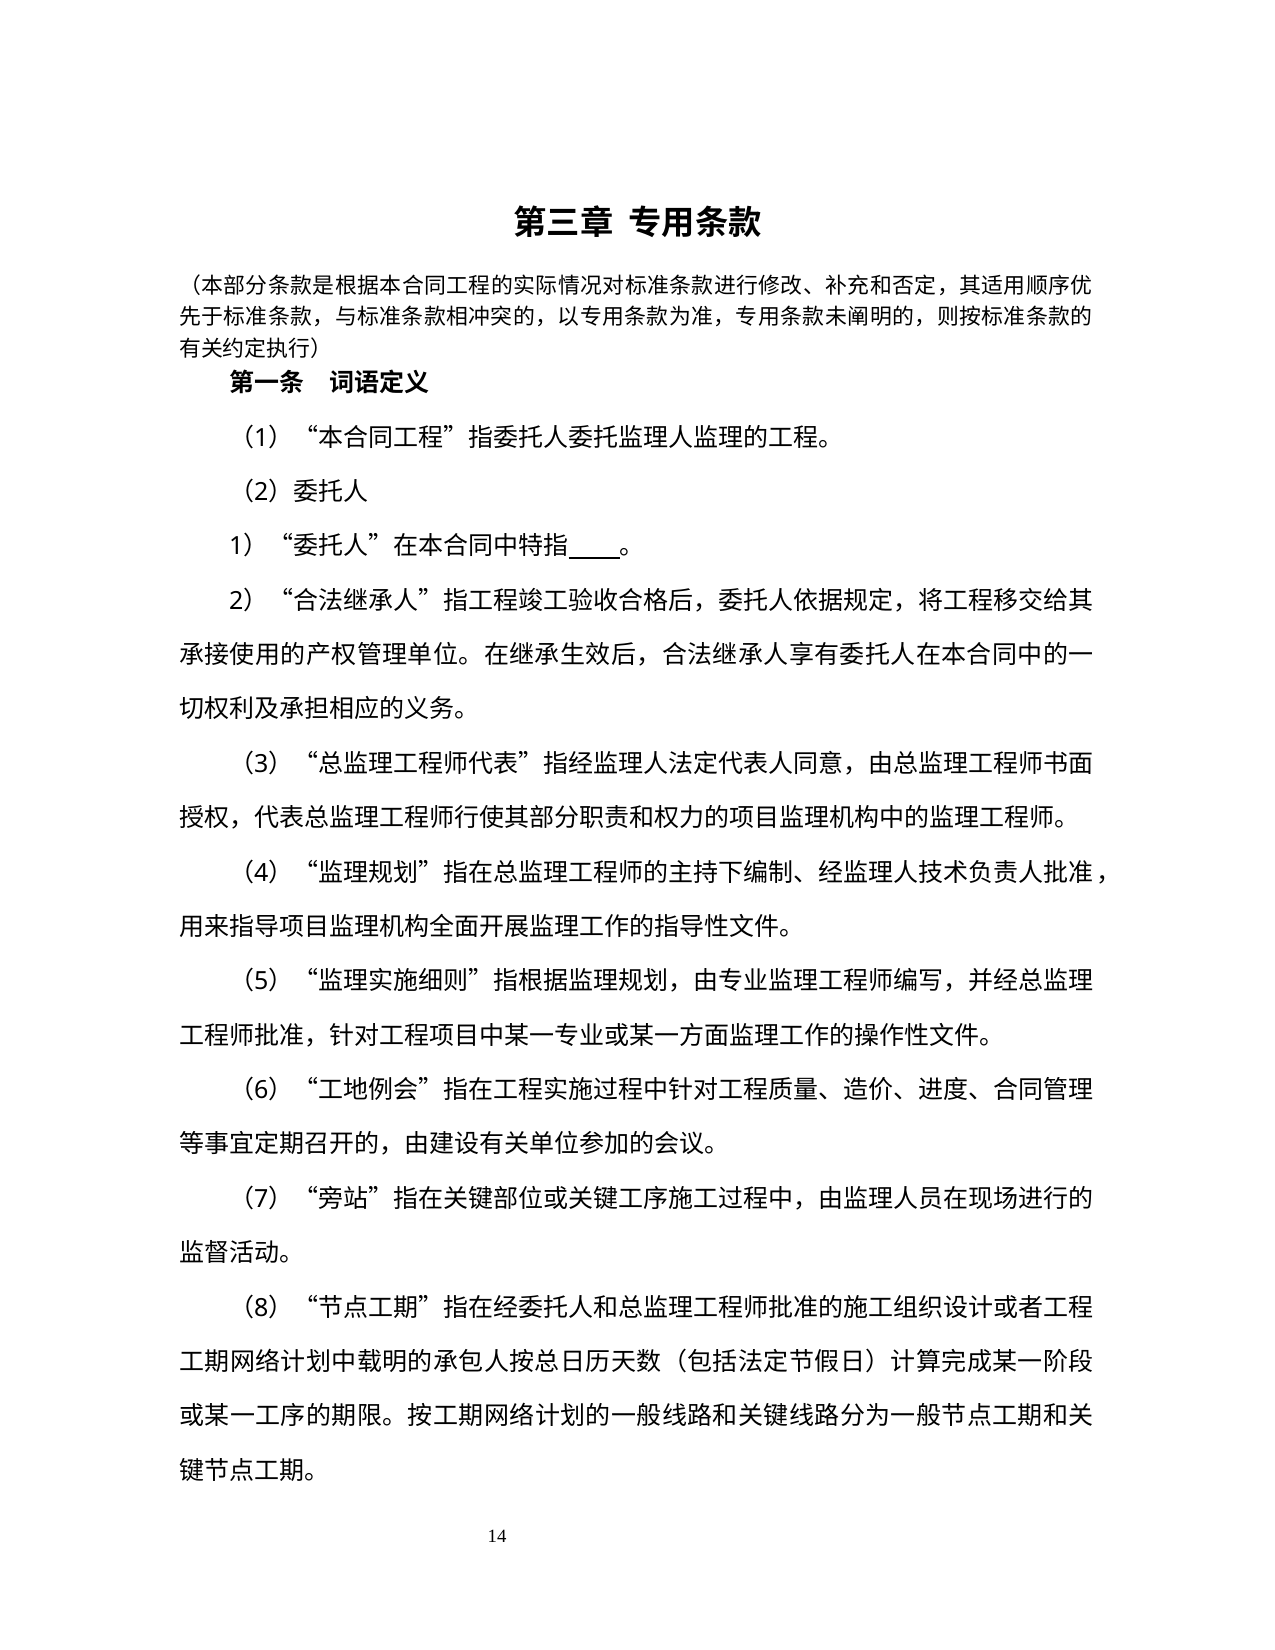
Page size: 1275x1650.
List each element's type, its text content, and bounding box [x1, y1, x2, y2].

subtitle 第三章 专用条款 [179, 195, 1096, 244]
text （本部分条款是根据本合同工程的实际情况对标准条款进行修改、补充和否定，其适用顺序优先于标准条款，与标准条款相冲突的，以专用条款为准，专用条款未阐明的，则按标准条款的有关约定执行） [179, 268, 1096, 363]
text （8）“节点工期”指在经委托人和总监理工程师批准的施工组织设计或者工程工期网络计划中载明的承包人按总日历天数（包括法定节假日）计算完成某一阶段或某一工序的期限。按工期网络计划的一般线路和关键线路分为一般节点工期和关键节点工期。 [179, 1287, 1096, 1486]
text 第一条 词语定义 [179, 363, 1096, 399]
text （7）“旁站”指在关键部位或关键工序施工过程中，由监理人员在现场进行的监督活动。 [179, 1178, 1096, 1269]
text 1）“委托人”在本合同中特指 。 [179, 526, 1096, 562]
text （2）委托人 [179, 471, 1096, 508]
text （3）“总监理工程师代表”指经监理人法定代表人同意，由总监理工程师书面授权，代表总监理工程师行使其部分职责和权力的项目监理机构中的监理工程师。 [179, 743, 1096, 834]
text 2）“合法继承人”指工程竣工验收合格后，委托人依据规定，将工程移交给其承接使用的产权管理单位。在继承生效后，合法继承人享有委托人在本合同中的一切权利及承担相应的义务。 [179, 580, 1096, 725]
text （5）“监理实施细则”指根据监理规划，由专业监理工程师编写，并经总监理工程师批准，针对工程项目中某一专业或某一方面监理工作的操作性文件。 [179, 961, 1096, 1051]
text （6）“工地例会”指在工程实施过程中针对工程质量、造价、进度、合同管理等事宜定期召开的，由建设有关单位参加的会议。 [179, 1069, 1096, 1160]
text （1）“本合同工程”指委托人委托监理人监理的工程。 [179, 417, 1096, 453]
text （4）“监理规划”指在总监理工程师的主持下编制、经监理人技术负责人批准，用来指导项目监理机构全面开展监理工作的指导性文件。 [179, 852, 1096, 943]
